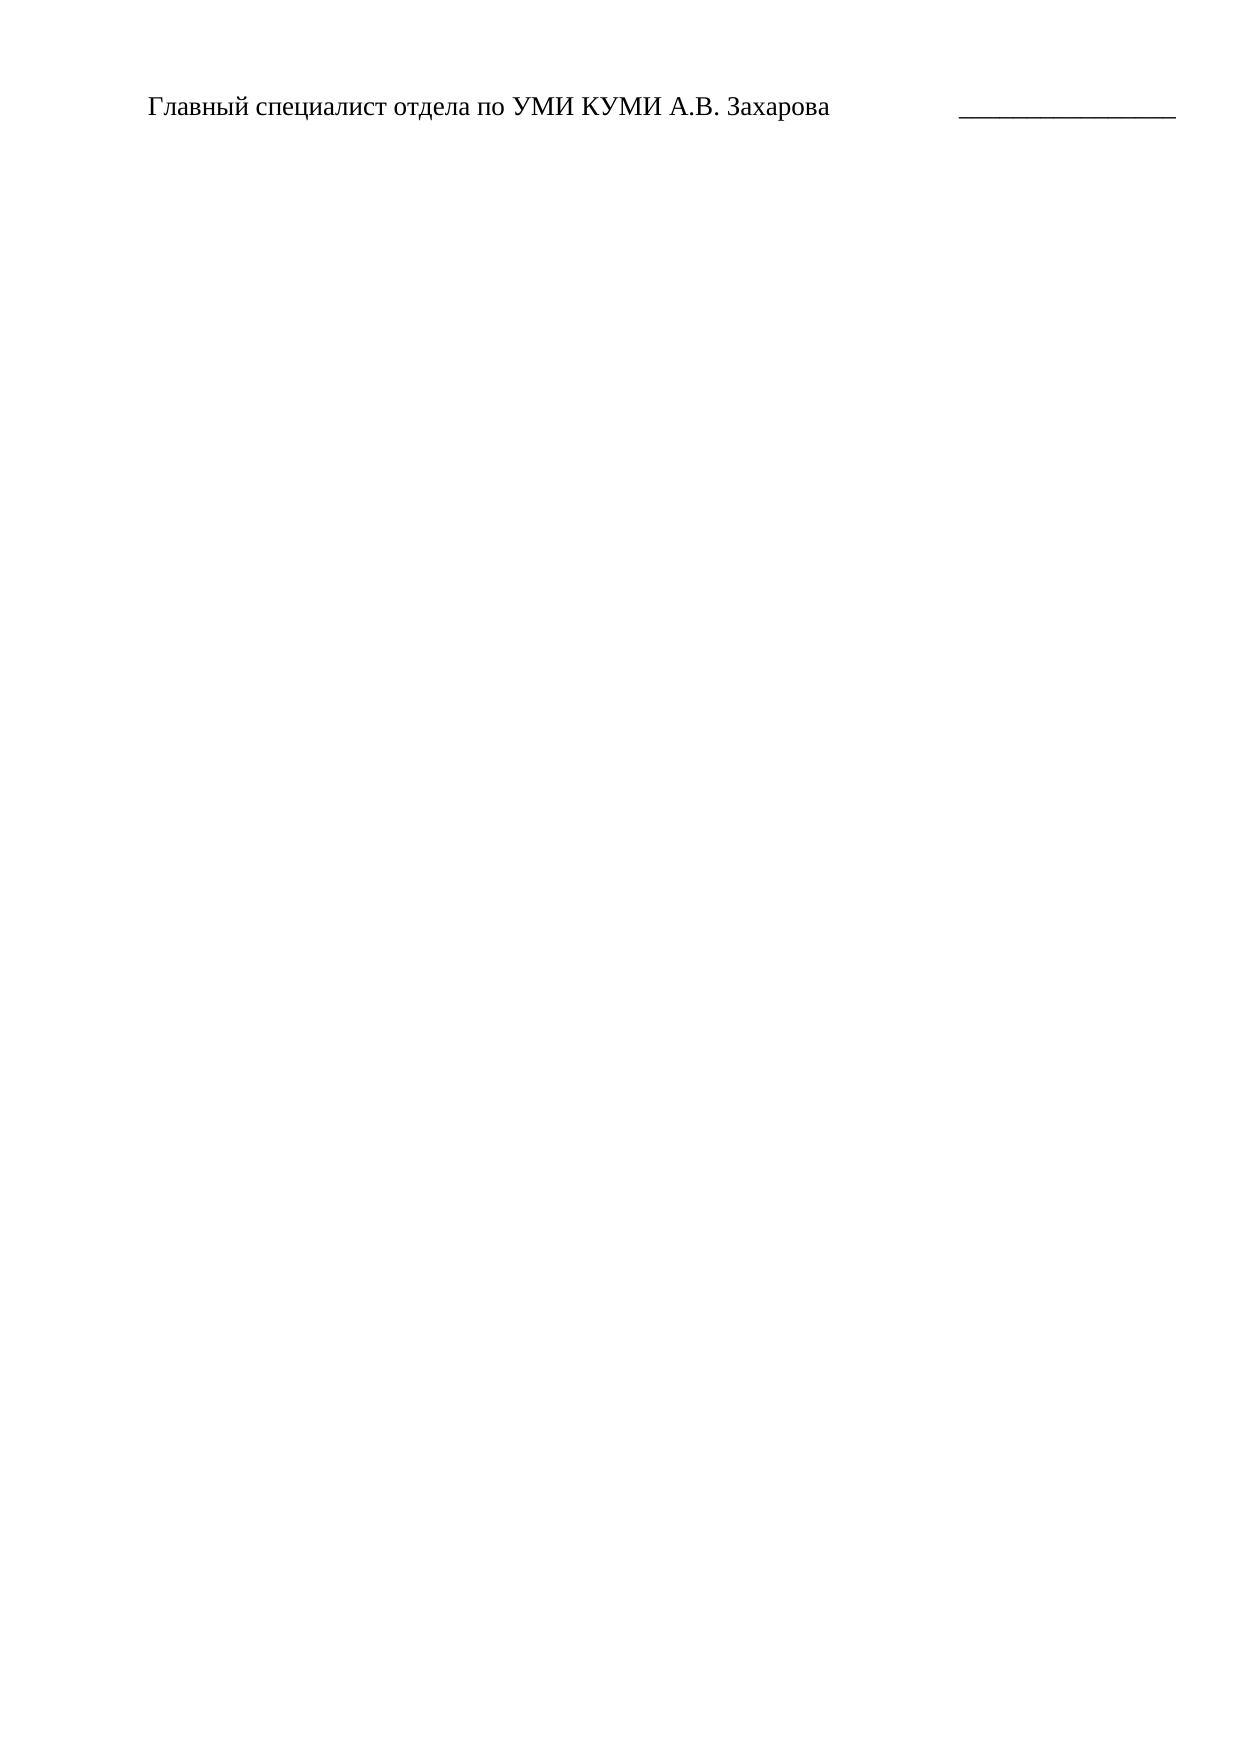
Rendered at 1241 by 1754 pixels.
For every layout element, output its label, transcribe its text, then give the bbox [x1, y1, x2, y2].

text Главный специалист отдела по УМИ КУМИ А.В. Захарова ________________ [148, 90, 1181, 121]
